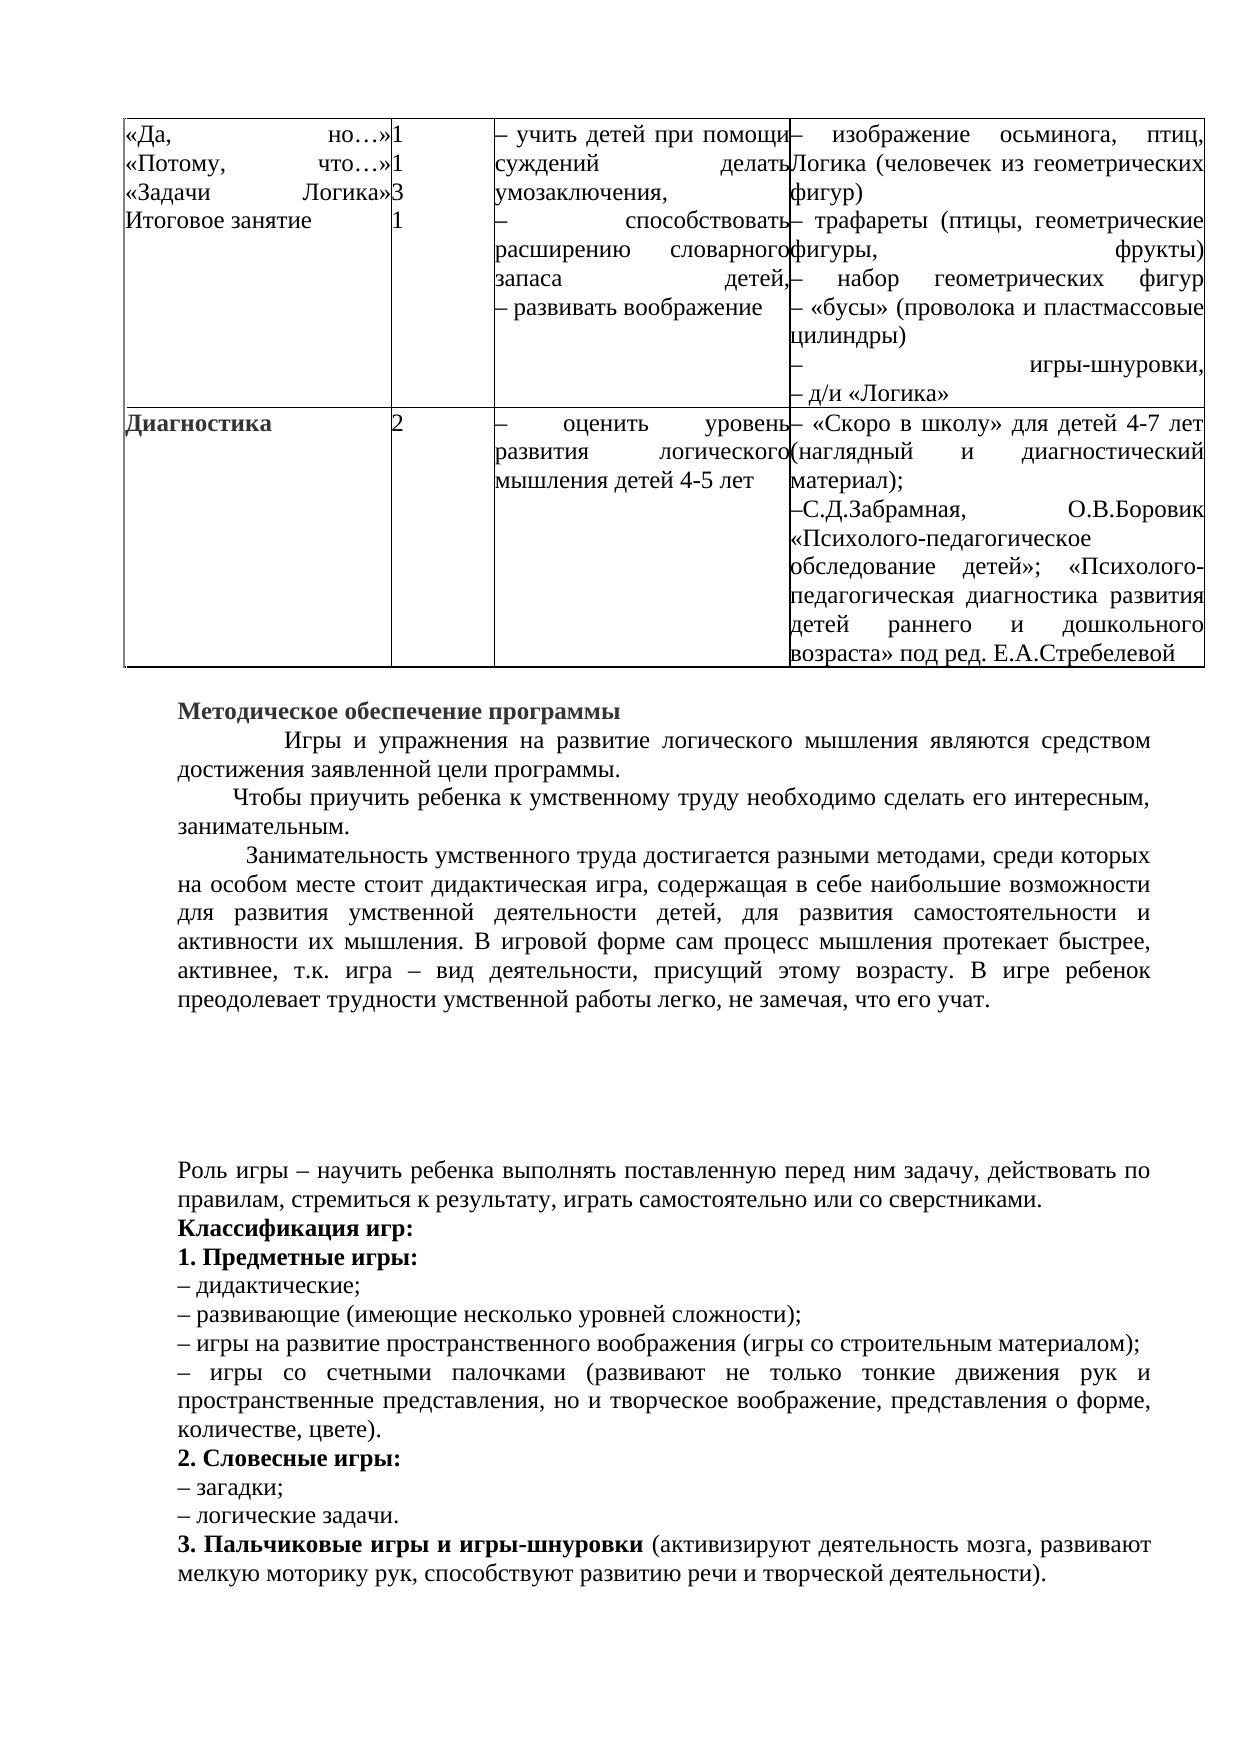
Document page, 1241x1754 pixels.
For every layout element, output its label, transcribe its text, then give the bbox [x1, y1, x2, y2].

text Чтобы приучить ребенка к умственному труду необходимо сделать его интересным, занимательным. Занимательность умственного труда достигается разными методами, среди которых на особом месте стоит дидактическая игра, содержащая в себе наибольшие возможности для развития умственной деятельности детей, для развития самостоятельности и активности их мышления. В игровой форме сам процесс мышления протекает быстрее, активнее, т.к. игра – вид деятельности, присущий этому возрасту. В игре ребенок преодолевает трудности умственной работы легко, не замечая, что его учат. [177, 782, 1152, 1012]
text – игры со счетными палочками (развивают не только тонкие движения рук и пространственные представления, но и творческое воображение, представления о форме, количестве, цвете). [177, 1357, 1152, 1443]
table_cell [495, 119, 789, 407]
table_cell 1 1 3 1 [392, 119, 494, 407]
table_cell Диагностика [127, 408, 391, 666]
table_cell 2 [392, 408, 494, 666]
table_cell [127, 119, 391, 407]
text – развивающие (имеющие несколько уровней сложности); [177, 1299, 1152, 1328]
table_cell – «Скоро в школу» для детей 4-7 лет (наглядный и диагностический материал); –С.Д.Забрамная, О.В.Боровик «Психолого-педагогическое обследование детей»; «Психолого-педагогическая диагностика развития детей раннего и дошкольного возраста» под ред. Е.А.Стребелевой [791, 408, 1204, 666]
text Игры и упражнения на развитие логического мышления являются средством достижения заявленной цели программы. [177, 725, 1152, 782]
text – дидактические; [177, 1271, 1152, 1299]
text – логические задачи. [177, 1501, 1152, 1529]
text Классификация игр: [177, 1213, 1152, 1242]
text 2. Словесные игры: [177, 1443, 1152, 1472]
text Роль игры – научить ребенка выполнять поставленную перед ним задачу, действовать по правилам, стремиться к результату, играть самостоятельно или со сверстниками. [177, 1156, 1152, 1213]
text 3. Пальчиковые игры и игры-шнуровки (активизируют деятельность мозга, развивают мелкую моторику рук, способствуют развитию речи и творческой деятельности). [177, 1529, 1152, 1587]
text 1. Предметные игры: [177, 1242, 1152, 1271]
text Методическое обеспечение программы [177, 696, 1152, 725]
text – игры на развитие пространственного воображения (игры со строительным материалом); [177, 1328, 1152, 1357]
text – загадки; [177, 1472, 1152, 1501]
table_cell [791, 119, 1204, 407]
table_cell – оценить уровень развития логического мышления детей 4-5 лет [495, 408, 789, 666]
